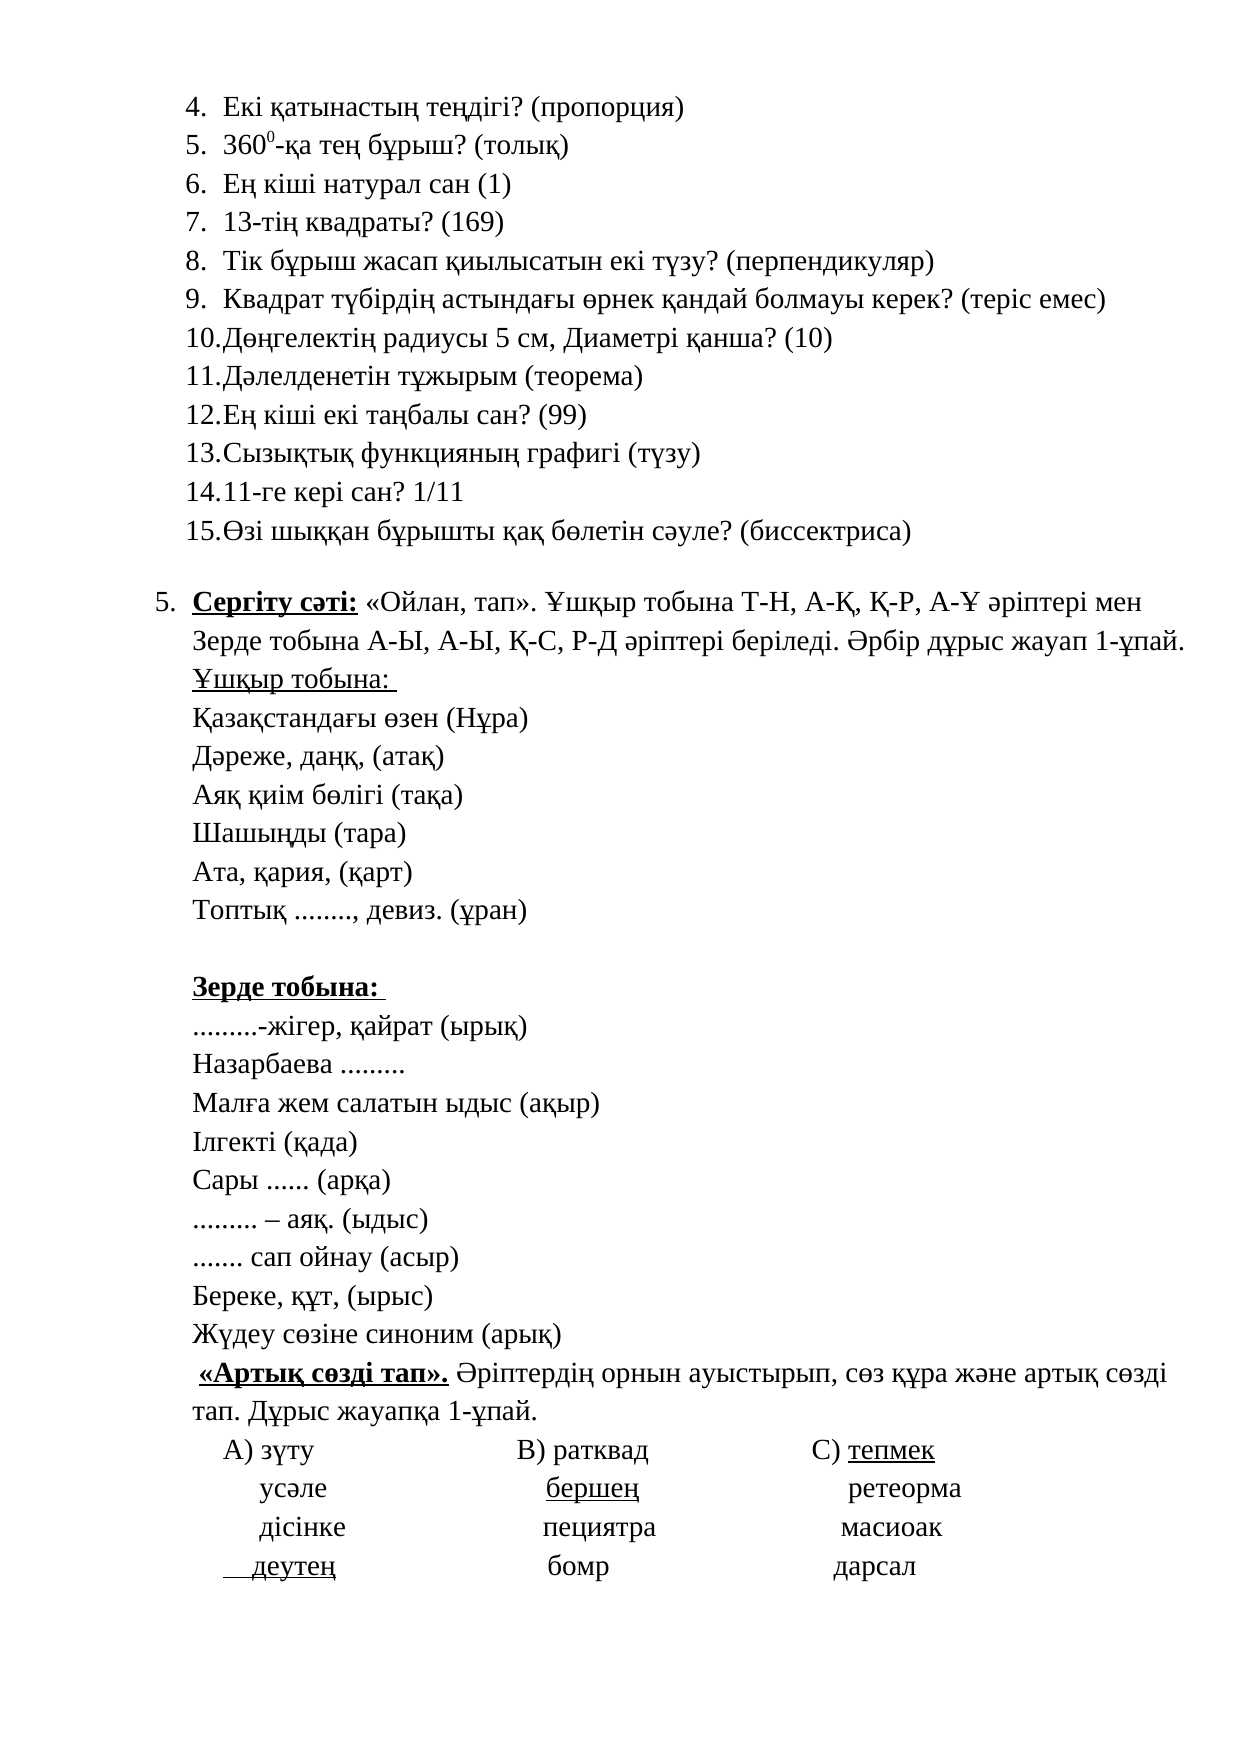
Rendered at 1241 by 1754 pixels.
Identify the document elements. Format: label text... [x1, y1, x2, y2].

list Сергіту сәті: «Ойлан, тап». Ұшқыр тобына Т-Н, А-Қ, Қ-Р, А-Ұ әріптері мен Зерде тобына А-Ы, А-Ы, Қ-С, Р-Д әріптері беріледі. Әрбір дұрыс жауап 1-ұпай. [154, 584, 1196, 656]
list .........-жігер, қайрат (ырық) [192, 1008, 1196, 1042]
list Сары ...... (арқа) [192, 1162, 1196, 1196]
list Сызықтық функцияның графигі (түзу) [185, 436, 1196, 469]
list деутең бомр дарсал [223, 1548, 1196, 1581]
list Ұшқыр тобына: [192, 661, 1196, 695]
list ....... сап ойнау (асыр) [192, 1239, 1196, 1273]
list дісінке пециятра масиоак [223, 1509, 1196, 1543]
list 3600-қа тең бұрыш? (толық) [185, 127, 1196, 161]
list Назарбаева ......... [192, 1047, 1196, 1080]
list Дөңгелектің радиусы 5 см, Диаметрі қанша? (10) [185, 320, 1196, 353]
list Ата, қария, (қарт) [192, 854, 1196, 887]
list 11-ге кері сан? 1/11 [185, 474, 1196, 508]
list Тік бұрыш жасап қиылысатын екі түзу? (перпендикуляр) [185, 243, 1196, 276]
list Ілгекті (қада) [192, 1124, 1196, 1157]
list ......... – аяқ. (ыдыс) [192, 1201, 1196, 1234]
list Топтық ........, девиз. (ұран) [192, 892, 1196, 926]
list Зерде тобына: [192, 969, 1196, 1003]
list А) зүту В) ратквад С) тепмек [223, 1432, 1196, 1466]
list 13-тің квадраты? (169) [185, 204, 1196, 238]
list Дәлелденетін тұжырым (теорема) [185, 358, 1196, 392]
list Қазақстандағы өзен (Нұра) [192, 700, 1196, 733]
list Шашыңды (тара) [192, 815, 1196, 849]
list Ең кіші натурал сан (1) [185, 166, 1196, 199]
list Береке, құт, (ырыс) [192, 1278, 1196, 1311]
list усәле бершең ретеорма [223, 1471, 1196, 1504]
list Ең кіші екі таңбалы сан? (99) [185, 397, 1196, 431]
list Өзі шыққан бұрышты қақ бөлетін сәуле? (биссектриса) [185, 513, 1196, 546]
list Квадрат түбірдің астындағы өрнек қандай болмауы керек? (теріс емес) [185, 281, 1196, 315]
list Аяқ қиім бөлігі (тақа) [192, 777, 1196, 810]
list Жүдеу сөзіне синоним (арық) [192, 1316, 1196, 1350]
list Малға жем салатын ыдыс (ақыр) [192, 1085, 1196, 1119]
list Екі қатынастың теңдігі? (пропорция) [185, 89, 1196, 122]
list «Артық сөзді тап». Әріптердің орнын ауыстырып, сөз құра және артық сөзді тап. Дұрыс жауапқа 1-ұпай. [192, 1355, 1196, 1427]
list Дәреже, даңқ, (атақ) [192, 738, 1196, 772]
